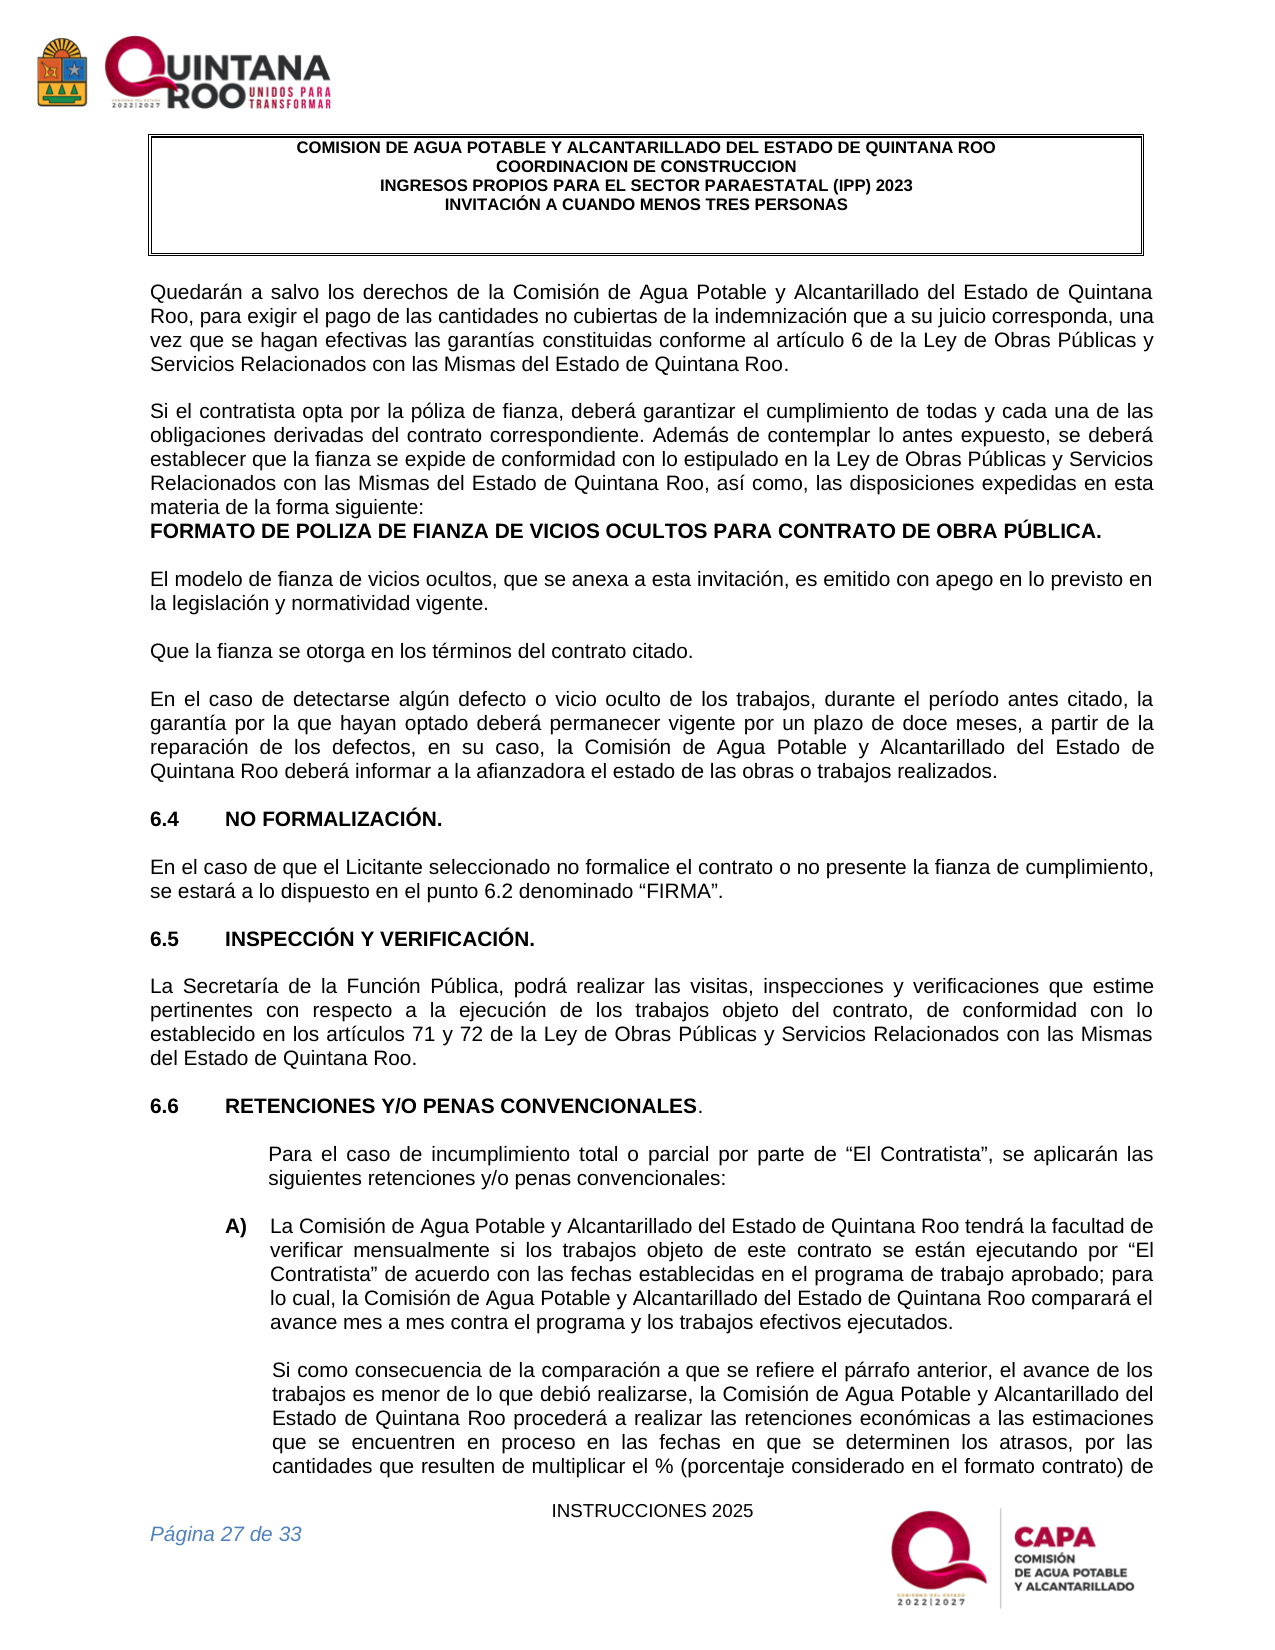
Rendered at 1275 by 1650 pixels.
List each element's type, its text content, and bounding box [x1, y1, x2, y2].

picture [37, 32, 333, 110]
text Si el contratista opta por la póliza de fianza, deberá garantizar el cumplimiento de todas y cada una de las obligaciones derivadas del contrato correspondiente. Además de contemplar lo antes expuesto, se deberá establecer que la fianza se expide de conformidad con lo estipulado en la Ley de Obras Públicas y Servicios Relacionados con las Mismas del Estado de Quintana Roo, así como, las disposiciones expedidas en esta materia de la forma siguiente: [150, 399, 1155, 519]
text FORMATO DE POLIZA DE FIANZA DE VICIOS OCULTOS PARA CONTRATO DE OBRA PÚBLICA. [150, 519, 1155, 543]
text 6.4 NO FORMALIZACIÓN. [150, 807, 1155, 831]
text En el caso de que el Licitante seleccionado no formalice el contrato o no presente la fianza de cumplimiento, se estará a lo dispuesto en el punto 6.2 denominado “FIRMA”. [150, 854, 1155, 902]
text Quedarán a salvo los derechos de la Comisión de Agua Potable y Alcantarillado del Estado de Quintana Roo, para exigir el pago de las cantidades no cubiertas de la indemnización que a su juicio corresponda, una vez que se hagan efectivas las garantías constituidas conforme al artículo 6 de la Ley de Obras Públicas y Servicios Relacionados con las Mismas del Estado de Quintana Roo. [150, 279, 1155, 375]
text El modelo de fianza de vicios ocultos, que se anexa a esta invitación, es emitido con apego en lo previsto en la legislación y normatividad vigente. [150, 567, 1155, 615]
text A) La Comisión de Agua Potable y Alcantarillado del Estado de Quintana Roo tendrá la facultad de verificar mensualmente si los trabajos objeto de este contrato se están ejecutando por “El Contratista” de acuerdo con las fechas establecidas en el programa de trabajo aprobado; para lo cual, la Comisión de Agua Potable y Alcantarillado del Estado de Quintana Roo comparará el avance mes a mes contra el programa y los trabajos efectivos ejecutados. [225, 1214, 1155, 1334]
text La Secretaría de la Función Pública, podrá realizar las visitas, inspecciones y verificaciones que estime pertinentes con respecto a la ejecución de los trabajos objeto del contrato, de conformidad con lo establecido en los artículos 71 y 72 de la Ley de Obras Públicas y Servicios Relacionados con las Mismas del Estado de Quintana Roo. [150, 974, 1155, 1070]
text Que la fianza se otorga en los términos del contrato citado. [150, 639, 1155, 663]
picture [861, 1477, 1155, 1639]
text 6.5 INSPECCIÓN Y VERIFICACIÓN. [150, 926, 1155, 950]
text En el caso de detectarse algún defecto o vicio oculto de los trabajos, durante el período antes citado, la garantía por la que hayan optado deberá permanecer vigente por un plazo de doce meses, a partir de la reparación de los defectos, en su caso, la Comisión de Agua Potable y Alcantarillado del Estado de Quintana Roo deberá informar a la afianzadora el estado de las obras o trabajos realizados. [150, 687, 1155, 783]
text Para el caso de incumplimiento total o parcial por parte de “El Contratista”, se aplicarán las siguientes retenciones y/o penas convencionales: [268, 1142, 1155, 1190]
text 6.6 RETENCIONES Y/O PENAS CONVENCIONALES. [150, 1094, 1155, 1118]
